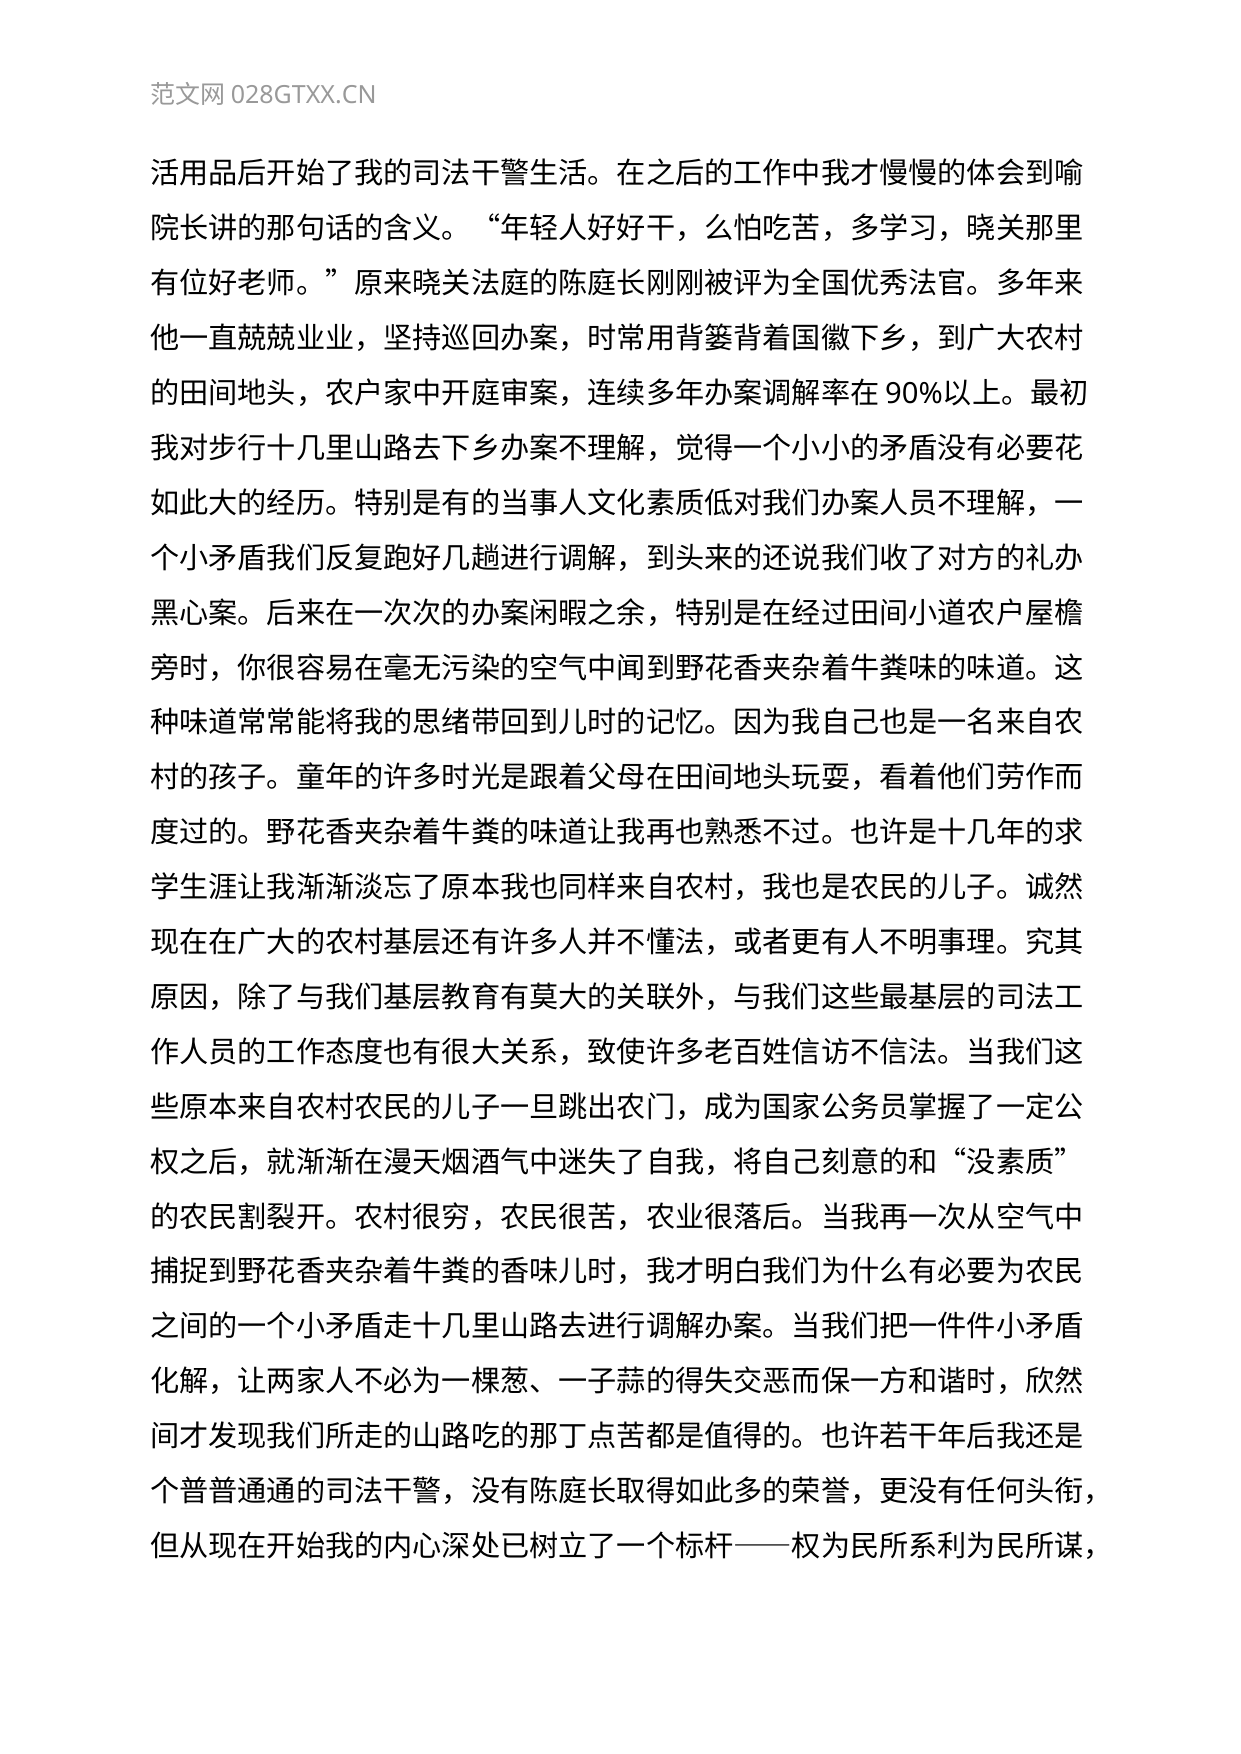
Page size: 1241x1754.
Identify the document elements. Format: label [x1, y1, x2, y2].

text [150, 150, 1090, 1565]
